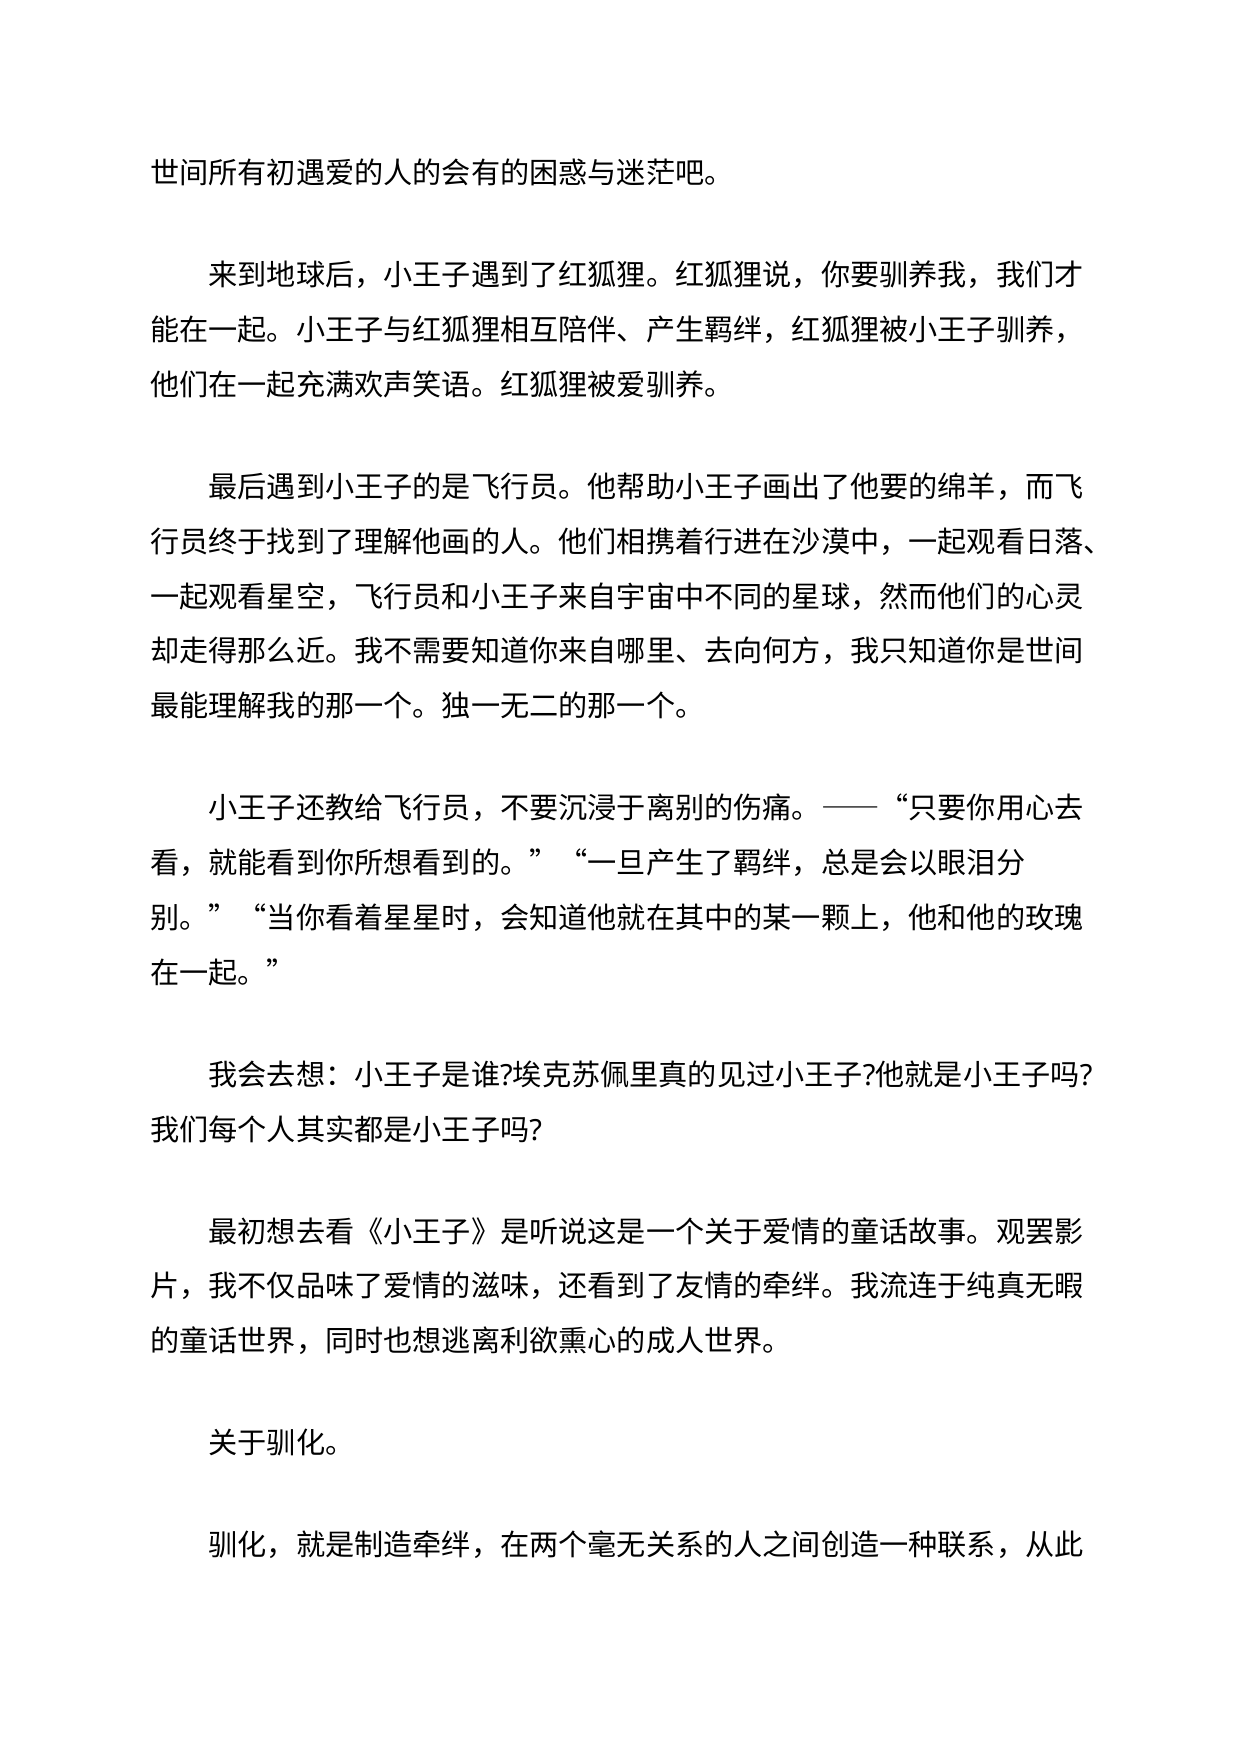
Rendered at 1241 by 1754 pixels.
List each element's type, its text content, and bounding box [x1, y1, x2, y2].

text 关于驯化。 [150, 1420, 1090, 1462]
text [150, 150, 1090, 192]
text 小王子还教给飞行员，不要沉浸于离别的伤痛。——“只要你用心去看，就能看到你所想看到的。”“一旦产生了羁绊，总是会以眼泪分别。”“当你看着星星时，会知道他就在其中的某一颗上，他和他的玫瑰在一起。” [150, 785, 1090, 992]
text 来到地球后，小王子遇到了红狐狸。红狐狸说，你要驯养我，我们才能在一起。小王子与红狐狸相互陪伴、产生羁绊，红狐狸被小王子驯养，他们在一起充满欢声笑语。红狐狸被爱驯养。 [150, 252, 1090, 404]
text 最后遇到小王子的是飞行员。他帮助小王子画出了他要的绵羊，而飞行员终于找到了理解他画的人。他们相携着行进在沙漠中，一起观看日落、一起观看星空，飞行员和小王子来自宇宙中不同的星球，然而他们的心灵却走得那么近。我不需要知道你来自哪里、去向何方，我只知道你是世间最能理解我的那一个。独一无二的那一个。 [150, 463, 1090, 725]
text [150, 1521, 1090, 1564]
text 最初想去看《小王子》是听说这是一个关于爱情的童话故事。观罢影片，我不仅品味了爱情的滋味，还看到了友情的牵绊。我流连于纯真无暇的童话世界，同时也想逃离利欲熏心的成人世界。 [150, 1208, 1090, 1360]
text 我会去想：小王子是谁?埃克苏佩里真的见过小王子?他就是小王子吗?我们每个人其实都是小王子吗? [150, 1051, 1090, 1148]
